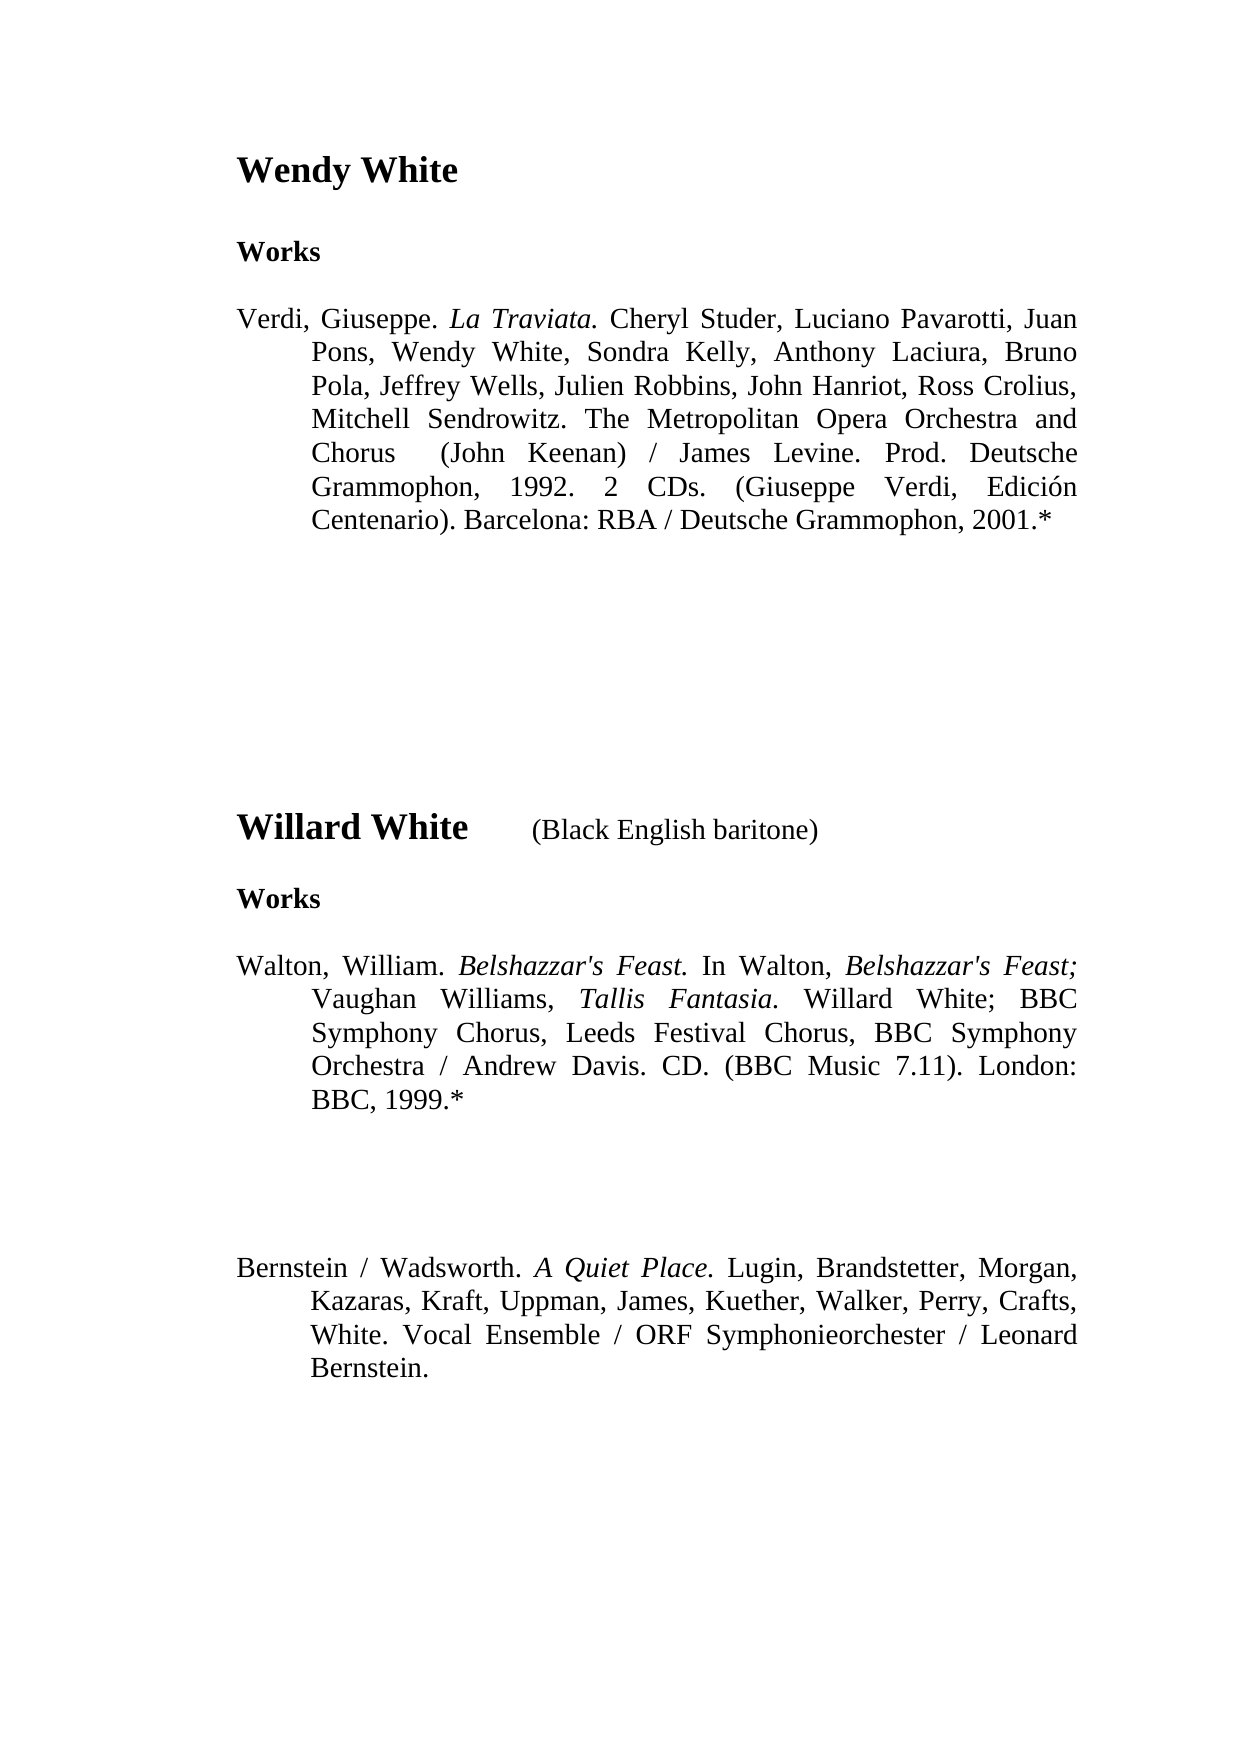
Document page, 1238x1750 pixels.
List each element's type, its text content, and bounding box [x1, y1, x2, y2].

text Verdi, Giuseppe. La Traviata. Cheryl Studer, Luciano Pavarotti, Juan Pons, Wendy White, Sondra Kelly, Anthony Laciura, Bruno Pola, Jeffrey Wells, Julien Robbins, John Hanriot, Ross Crolius, Mitchell Sendrowitz. The Metropolitan Opera Orchestra and Chorus (John Keenan) / James Levine. Prod. Deutsche Grammophon, 1992. 2 CDs. (Giuseppe Verdi, Edición Centenario). Barcelona: RBA / Deutsche Grammophon, 2001.* [236, 301, 1078, 536]
text Works [236, 234, 1078, 267]
text Willard White (Black English baritone) [236, 804, 1078, 847]
subtitle Wendy White [236, 148, 1078, 191]
text Bernstein / Wadsworth. A Quiet Place. Lugin, Brandstetter, Morgan, Kazaras, Kraft, Uppman, James, Kuether, Walker, Perry, Crafts, White. Vocal Ensemble / ORF Symphonieorchester / Leonard Bernstein. [236, 1250, 1078, 1384]
text Works [236, 881, 1078, 914]
text Walton, William. Belshazzar's Feast. In Walton, Belshazzar's Feast; Vaughan Williams, Tallis Fantasia. Willard White; BBC Symphony Chorus, Leeds Festival Chorus, BBC Symphony Orchestra / Andrew Davis. CD. (BBC Music 7.11). London: BBC, 1999.* [236, 948, 1078, 1116]
